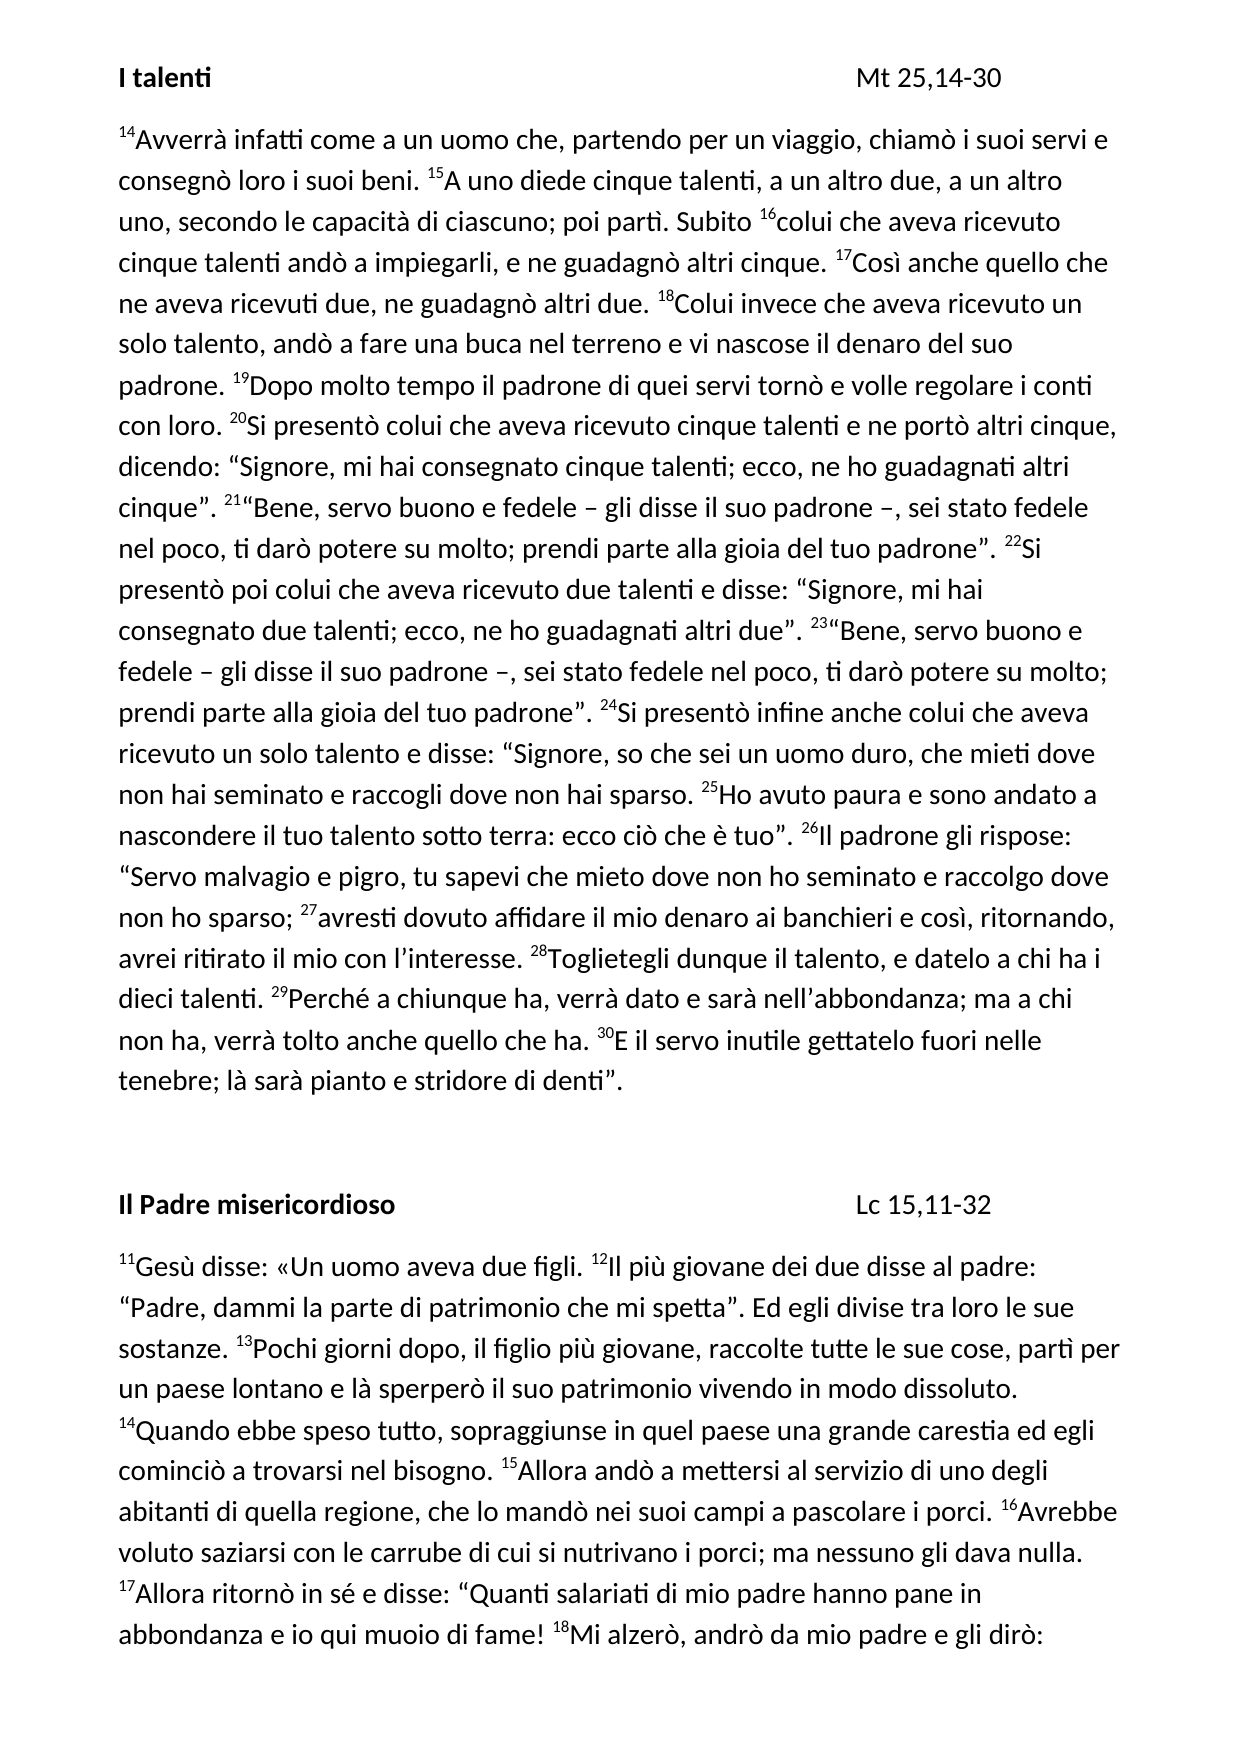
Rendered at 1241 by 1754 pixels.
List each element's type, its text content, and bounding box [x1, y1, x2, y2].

text Il Padre misericordioso Lc 15,11-32 [118, 1186, 1122, 1222]
text 14Avverrà infatti come a un uomo che, partendo per un viaggio, chiamò i suoi servi e consegnò loro i suoi beni. 15A uno diede cinque talenti, a un altro due, a un altro uno, secondo le capacità di ciascuno; poi partì. Subito 16colui che aveva ricevuto cinque talenti andò a impiegarli, e ne guadagnò altri cinque. 17Così anche quello che ne aveva ricevuti due, ne guadagnò altri due. 18Colui invece che aveva ricevuto un solo talento, andò a fare una buca nel terreno e vi nascose il denaro del suo padrone. 19Dopo molto tempo il padrone di quei servi tornò e volle regolare i conti con loro. 20Si presentò colui che aveva ricevuto cinque talenti e ne portò altri cinque, dicendo: “Signore, mi hai consegnato cinque talenti; ecco, ne ho guadagnati altri cinque”. 21“Bene, servo buono e fedele – gli disse il suo padrone –, sei stato fedele nel poco, ti darò potere su molto; prendi parte alla gioia del tuo padrone”. 22Si presentò poi colui che aveva ricevuto due talenti e disse: “Signore, mi hai consegnato due talenti; ecco, ne ho guadagnati altri due”. 23“Bene, servo buono e fedele – gli disse il suo padrone –, sei stato fedele nel poco, ti darò potere su molto; prendi parte alla gioia del tuo padrone”. 24Si presentò infine anche colui che aveva ricevuto un solo talento e disse: “Signore, so che sei un uomo duro, che mieti dove non hai seminato e raccogli dove non hai sparso. 25Ho avuto paura e sono andato a nascondere il tuo talento sotto terra: ecco ciò che è tuo”. 26Il padrone gli rispose: “Servo malvagio e pigro, tu sapevi che mieto dove non ho seminato e raccolgo dove non ho sparso; 27avresti dovuto affidare il mio denaro ai banchieri e così, ritornando, avrei ritirato il mio con l’interesse. 28Toglietegli dunque il talento, e datelo a chi ha i dieci talenti. 29Perché a chiunque ha, verrà dato e sarà nell’abbondanza; ma a chi non ha, verrà tolto anche quello che ha. 30E il servo inutile gettatelo fuori nelle tenebre; là sarà pianto e stridore di denti”. [118, 121, 1122, 1098]
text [118, 1248, 1122, 1652]
text I talenti Mt 25,14-30 [118, 59, 1122, 95]
